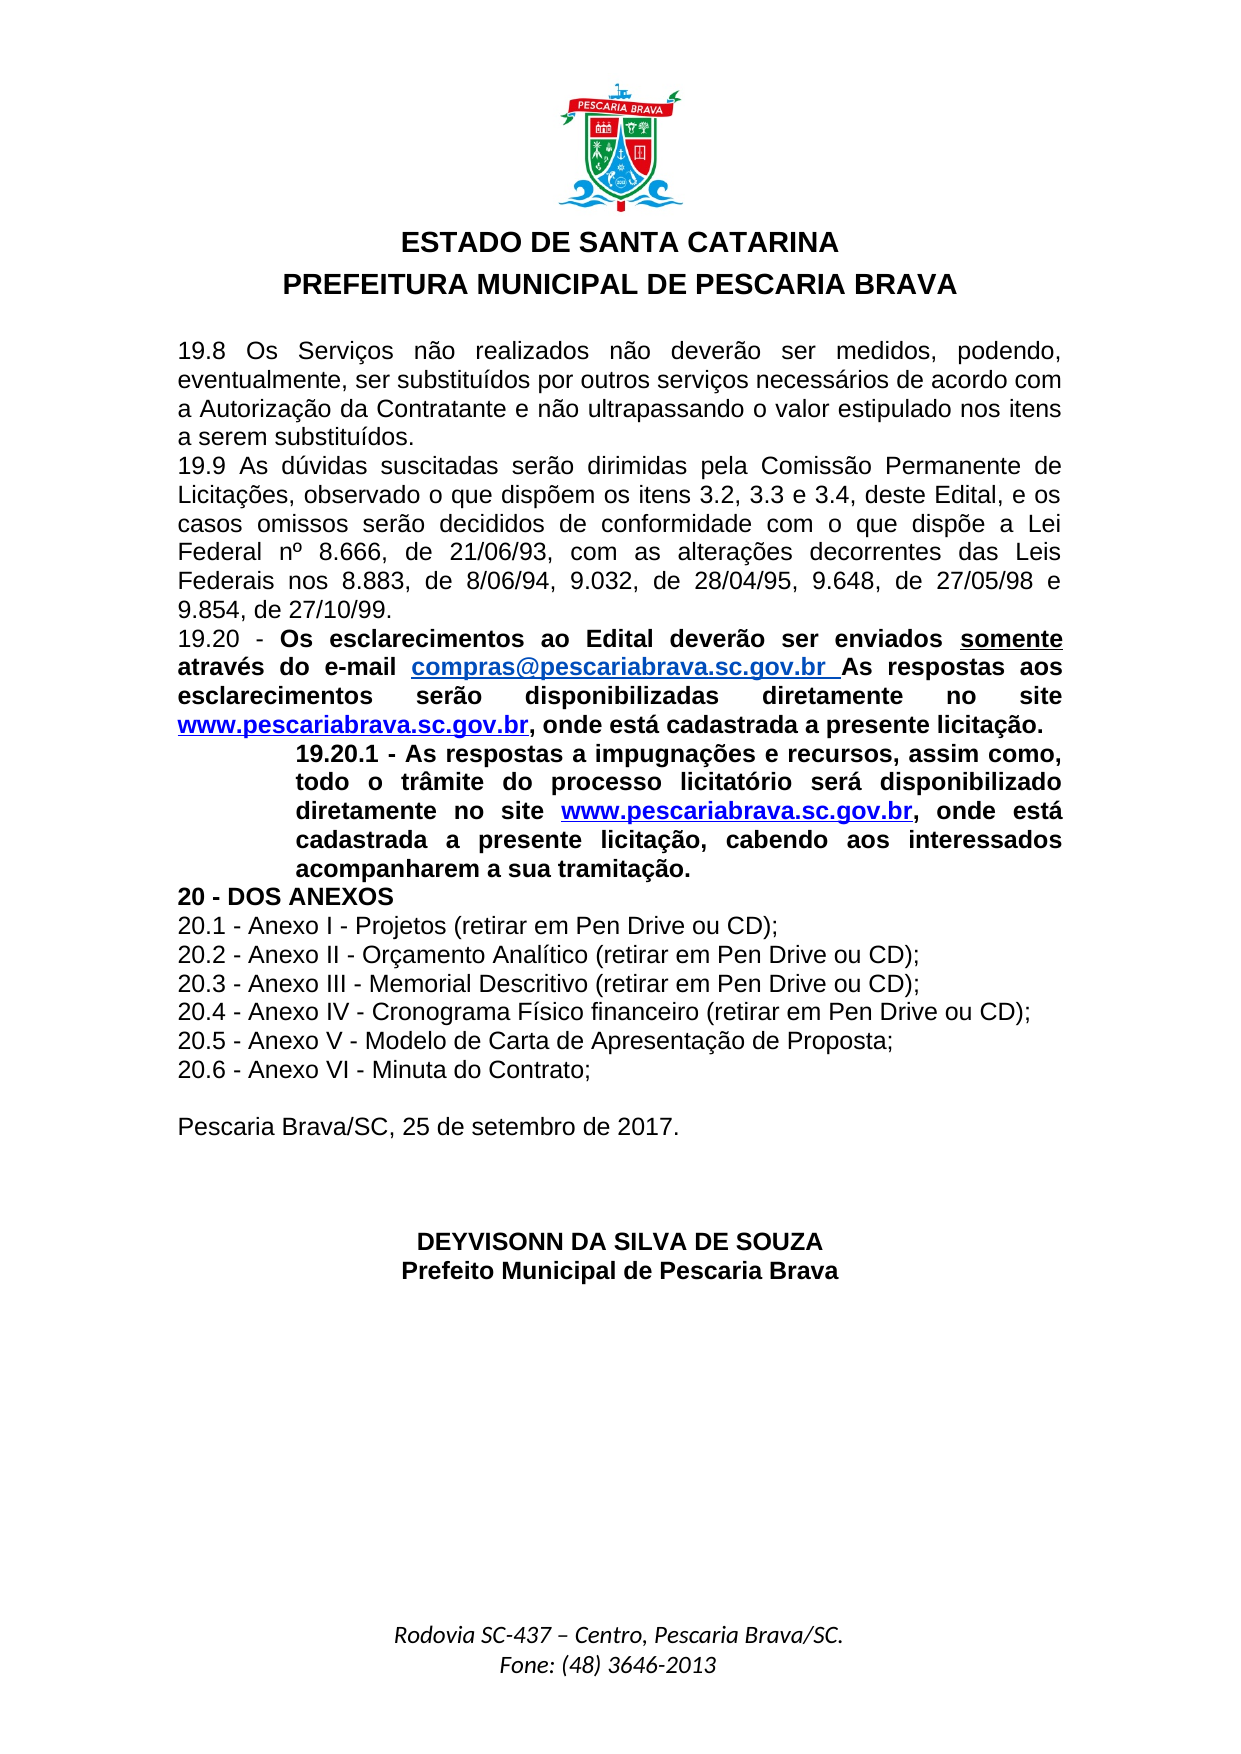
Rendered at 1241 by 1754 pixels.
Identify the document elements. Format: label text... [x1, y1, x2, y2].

text 20.3 - Anexo III - Memorial Descritivo (retirar em Pen Drive ou CD); [177, 968, 1063, 997]
text 20 - DOS ANEXOS [177, 882, 1063, 911]
text 20.1 - Anexo I - Projetos (retirar em Pen Drive ou CD); [177, 911, 1063, 940]
text 20.6 - Anexo VI - Minuta do Contrato; [177, 1055, 1063, 1083]
text Pescaria Brava/SC, 25 de setembro de 2017. [177, 1112, 1063, 1141]
text 20.4 - Anexo IV - Cronograma Físico financeiro (retirar em Pen Drive ou CD); [177, 997, 1063, 1026]
text 19.20 - Os esclarecimentos ao Edital deverão ser enviados somente através do e-mail compras@pescariabrava.sc.gov.br As respostas aos esclarecimentos serão disponibilizadas diretamente no site www.pescariabrava.sc.gov.br, onde está cadastrada a presente licitação. [177, 623, 1063, 738]
text 20.5 - Anexo V - Modelo de Carta de Apresentação de Proposta; [177, 1026, 1063, 1055]
text Prefeito Municipal de Pescaria Brava [177, 1256, 1063, 1285]
text 20.2 - Anexo II - Orçamento Analítico (retirar em Pen Drive ou CD); [177, 940, 1063, 968]
text 19.8 Os Serviços não realizados não deverão ser medidos, podendo, eventualmente, ser substituídos por outros serviços necessários de acordo com a Autorização da Contratante e não ultrapassando o valor estipulado nos itens a serem substituídos. [177, 336, 1063, 451]
text 19.9 As dúvidas suscitadas serão dirimidas pela Comissão Permanente de Licitações, observado o que dispõem os itens 3.2, 3.3 e 3.4, deste Edital, e os casos omissos serão decididos de conformidade com o que dispõe a Lei Federal nº 8.666, de 21/06/93, com as alterações decorrentes das Leis Federais nos 8.883, de 8/06/94, 9.032, de 28/04/95, 9.648, de 27/05/98 e 9.854, de 27/10/99. [177, 451, 1063, 623]
picture [509, 73, 732, 222]
text DEYVISONN DA SILVA DE SOUZA [177, 1227, 1063, 1256]
text 19.20.1 - As respostas a impugnações e recursos, assim como, todo o trâmite do processo licitatório será disponibilizado diretamente no site www.pescariabrava.sc.gov.br, onde está cadastrada a presente licitação, cabendo aos interessados acompanharem a sua tramitação. [295, 738, 1063, 882]
